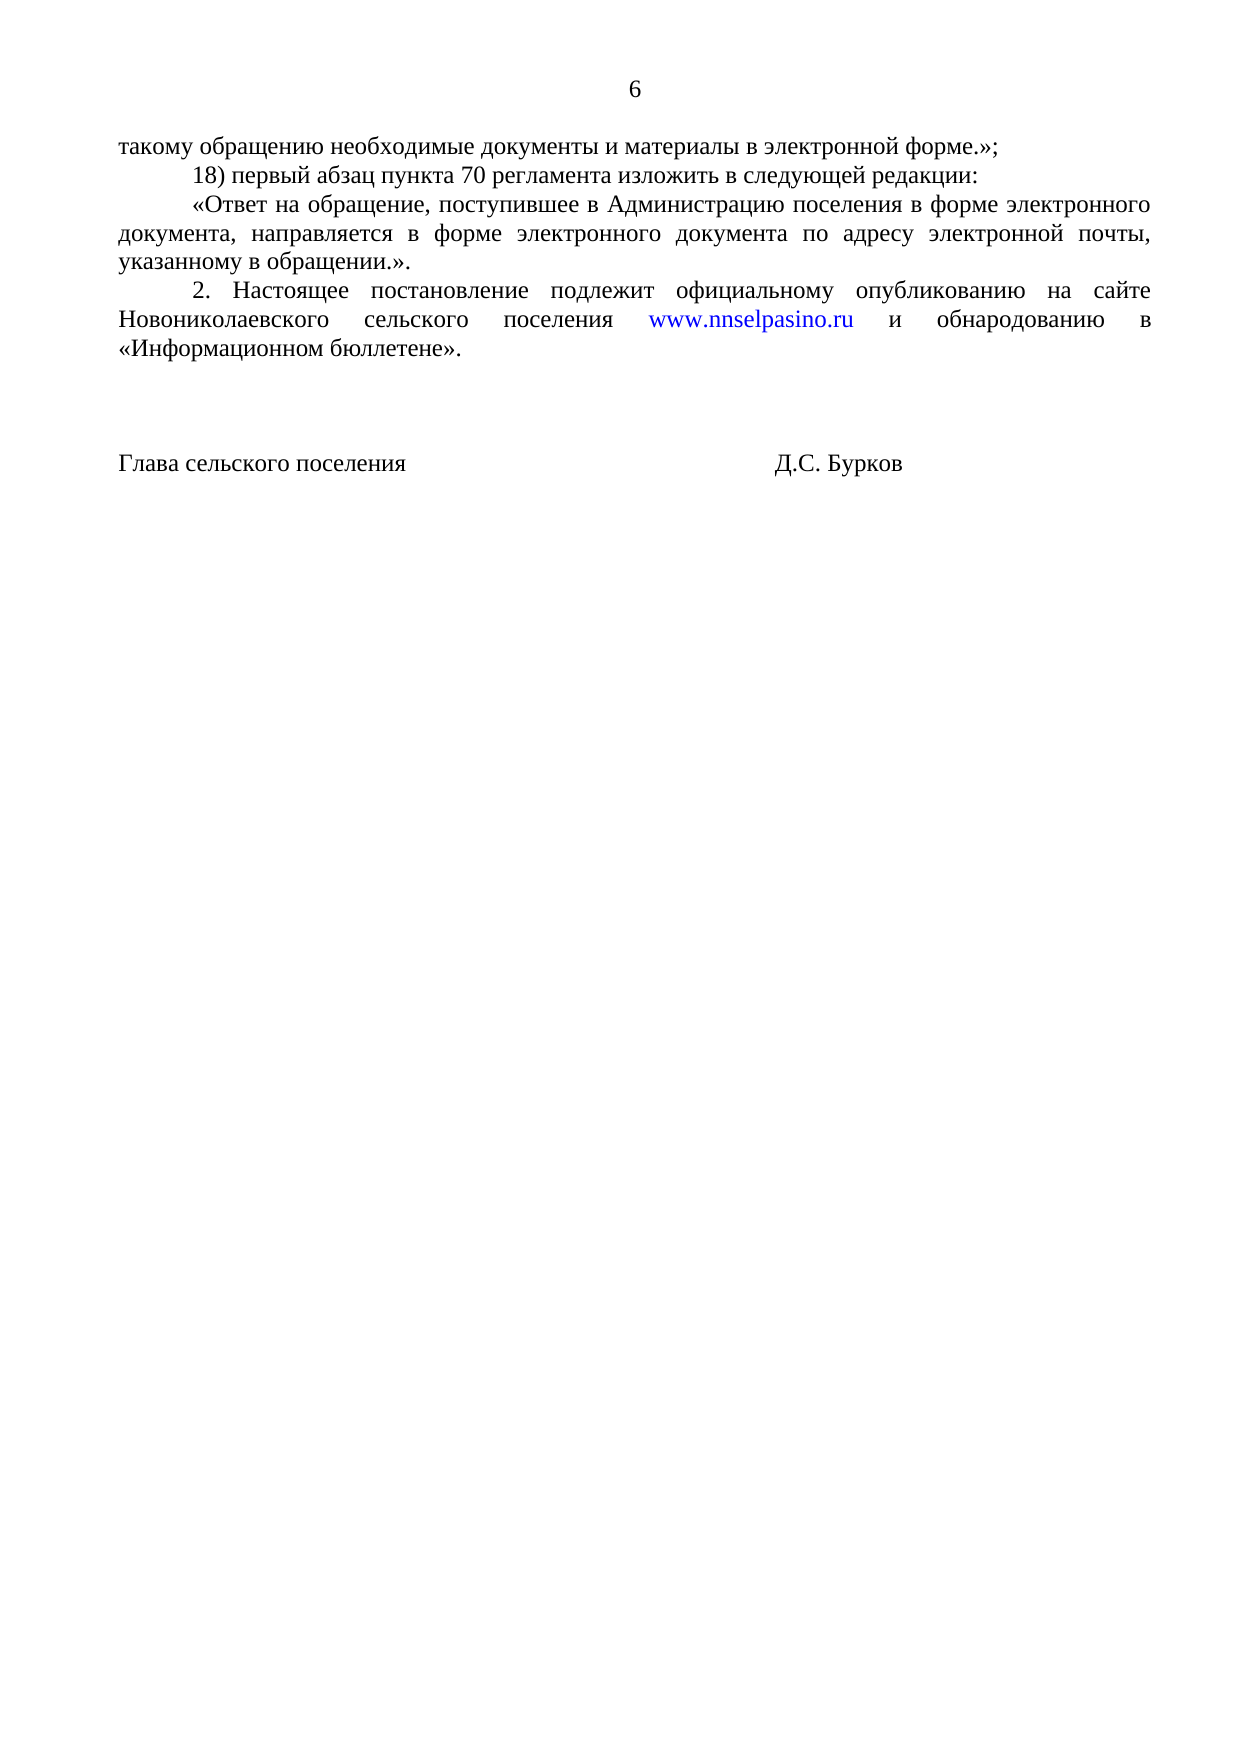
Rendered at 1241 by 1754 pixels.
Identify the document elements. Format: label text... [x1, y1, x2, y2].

text Глава сельского поселения Д.С. Бурков [118, 448, 1152, 476]
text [118, 131, 1152, 160]
text 2. Настоящее постановление подлежит официальному опубликованию на сайте Новониколаевского сельского поселения www.nnselpasino.ru и обнародованию в «Информационном бюллетене». [118, 275, 1152, 361]
text 18) первый абзац пункта 70 регламента изложить в следующей редакции: [118, 160, 1152, 189]
text «Ответ на обращение, поступившее в Администрацию поселения в форме электронного документа, направляется в форме электронного документа по адресу электронной почты, указанному в обращении.». [118, 189, 1152, 275]
